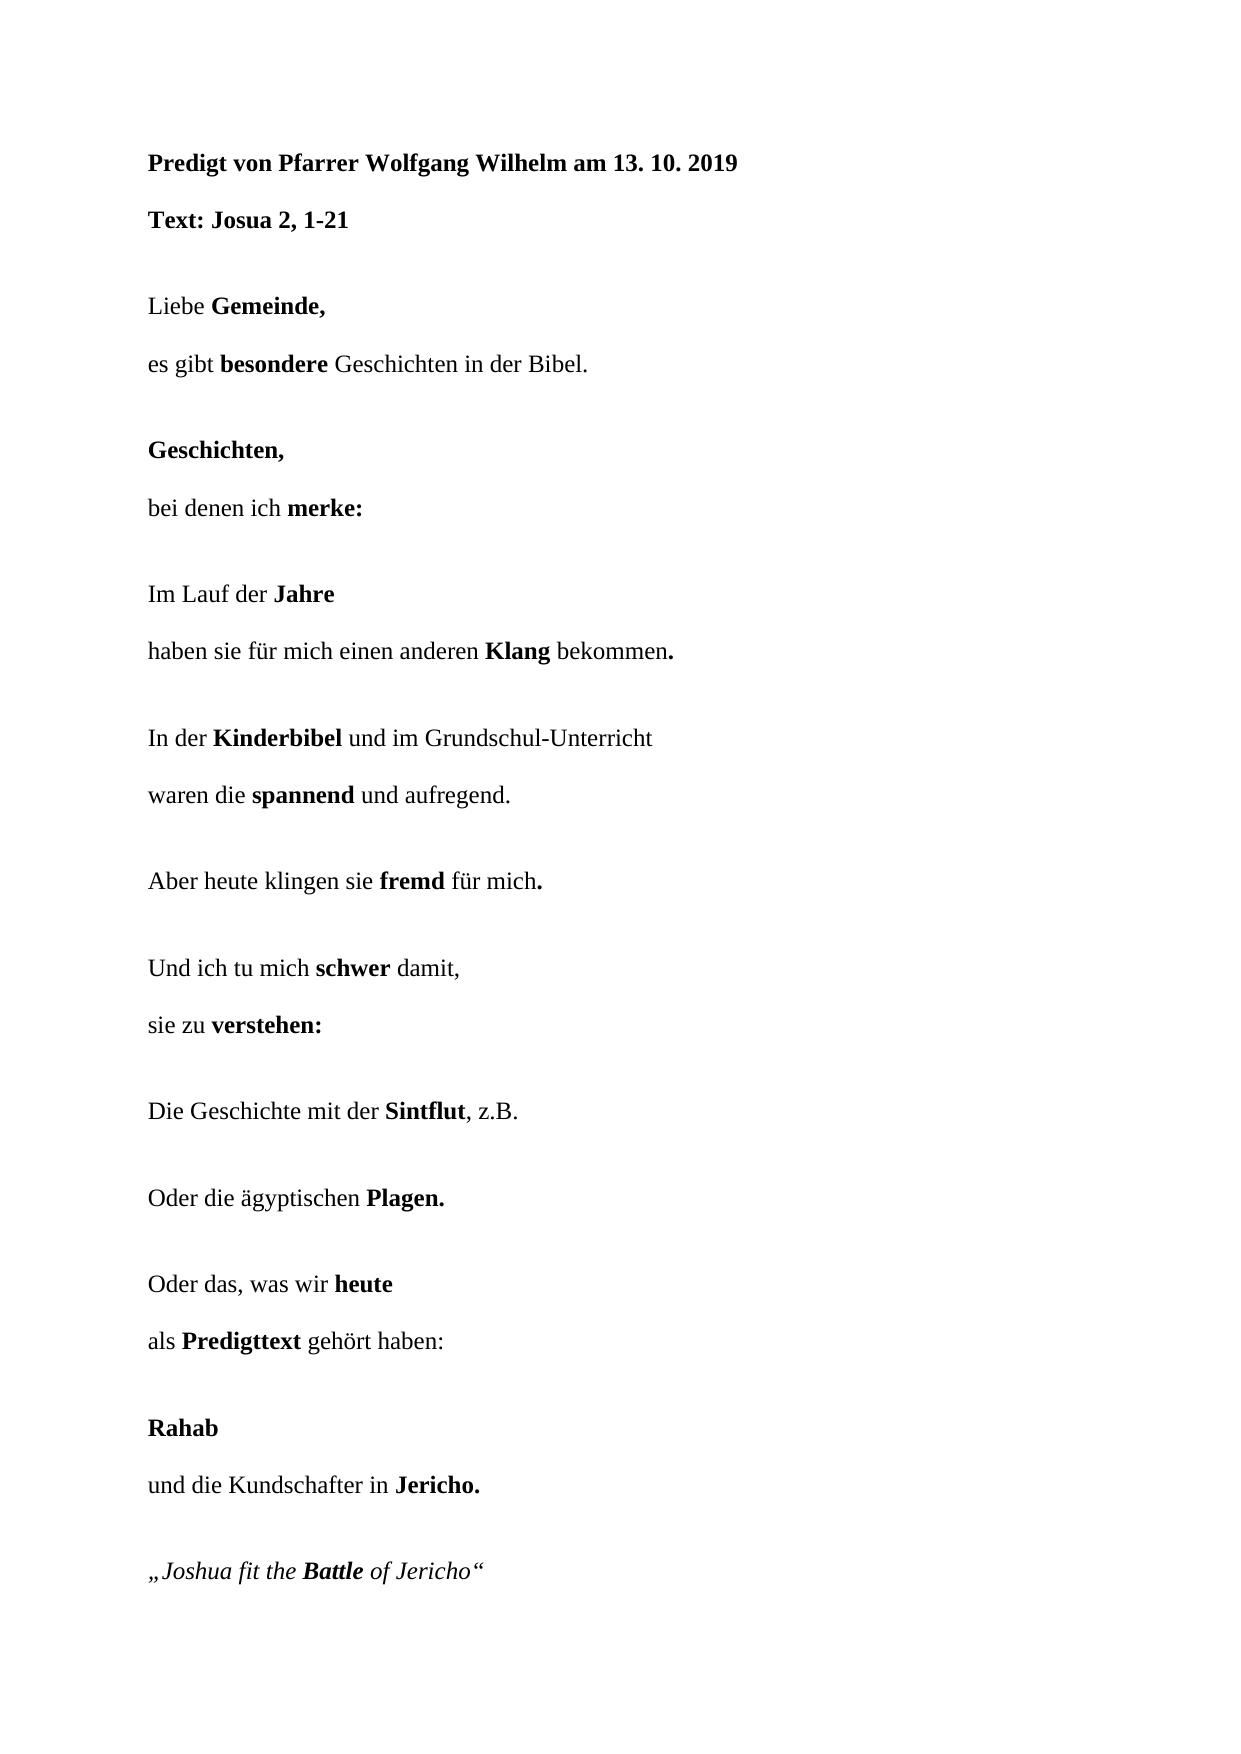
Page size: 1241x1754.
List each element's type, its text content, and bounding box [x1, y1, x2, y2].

text Geschichten, [148, 435, 1093, 464]
text Aber heute klingen sie fremd für mich. [148, 866, 1093, 895]
subtitle Predigt von Pfarrer Wolfgang Wilhelm am 13. 10. 2019 [148, 148, 1093, 176]
text In der Kinderbibel und im Grundschul-Unterricht [148, 723, 1093, 751]
text es gibt besondere Geschichten in der Bibel. [148, 349, 1093, 378]
text „Joshua fit the Battle of Jericho“ [148, 1556, 1093, 1585]
text Im Lauf der Jahre [148, 579, 1093, 608]
text waren die spannend und aufregend. [148, 780, 1093, 809]
text Text: Josua 2, 1-21 [148, 205, 1093, 234]
text Und ich tu mich schwer damit, [148, 953, 1093, 981]
text Liebe Gemeinde, [148, 291, 1093, 320]
text als Predigttext gehört haben: [148, 1326, 1093, 1355]
text Die Geschichte mit der Sintflut, z.B. [148, 1096, 1093, 1125]
text Rahab [148, 1413, 1093, 1441]
text bei denen ich merke: [148, 493, 1093, 521]
text und die Kundschafter in Jericho. [148, 1470, 1093, 1499]
text haben sie für mich einen anderen Klang bekommen. [148, 636, 1093, 665]
text Oder das, was wir heute [148, 1269, 1093, 1298]
text sie zu verstehen: [148, 1010, 1093, 1039]
text Oder die ägyptischen Plagen. [148, 1183, 1093, 1211]
